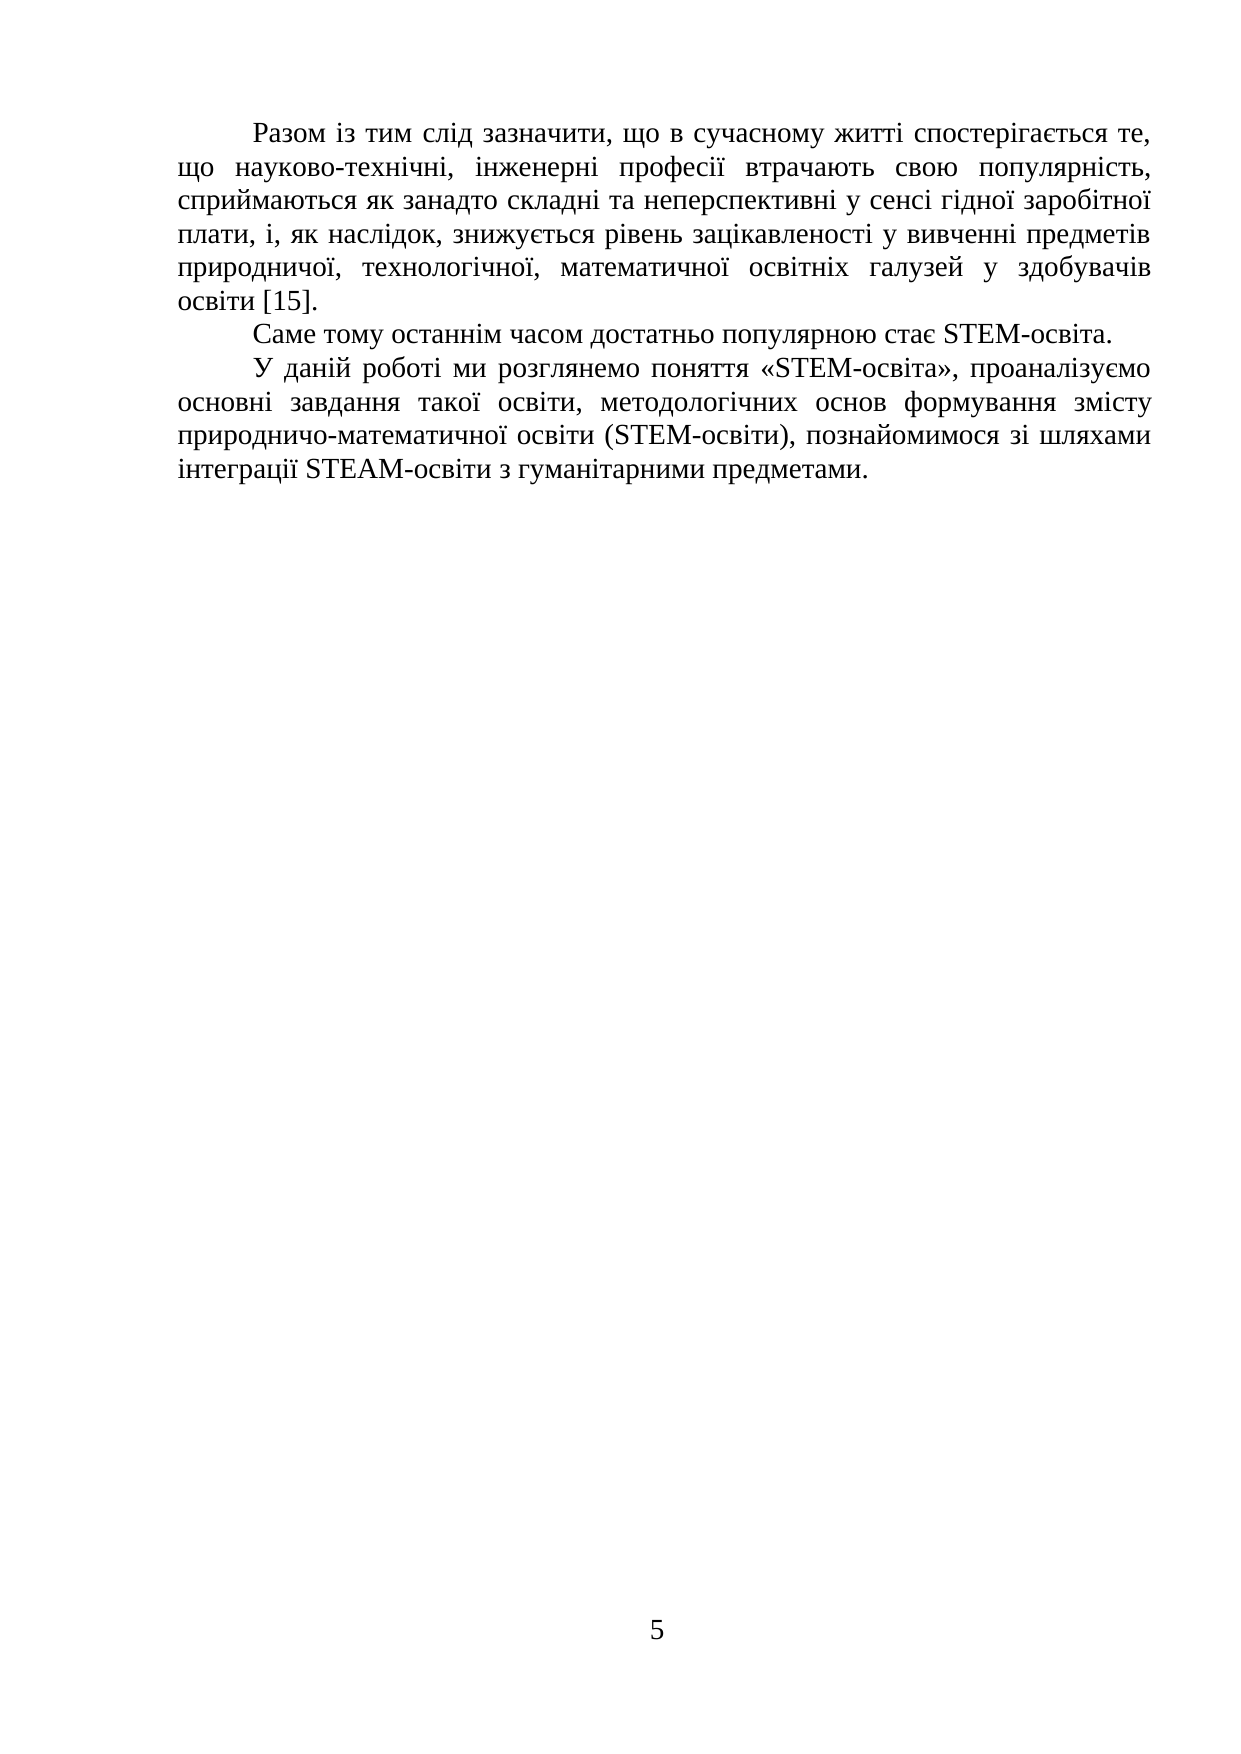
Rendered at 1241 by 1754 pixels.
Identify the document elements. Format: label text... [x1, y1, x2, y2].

text У даній роботі ми розглянемо поняття «STEM-освіта», проаналізуємо основні завдання такої освіти, методологічних основ формування змісту природничо-математичної освіти (STEM-освіти), познайомимося зі шляхами інтеграції STEАM-освіти з гуманітарними предметами. [177, 350, 1152, 484]
text Разом із тим слід зазначити, що в сучасному житті спостерігається те, що науково-технічні, інженерні професії втрачають свою популярність, сприймаються як занадто складні та неперспективні у сенсі гідної заробітної плати, і, як наслідок, знижується рівень зацікавленості у вивченні предметів природничої, технологічної, математичної освітніх галузей у здобувачів освіти [15]. [177, 115, 1152, 317]
text Саме тому останнім часом достатньо популярною стає STEM-освіта. [252, 317, 1173, 350]
